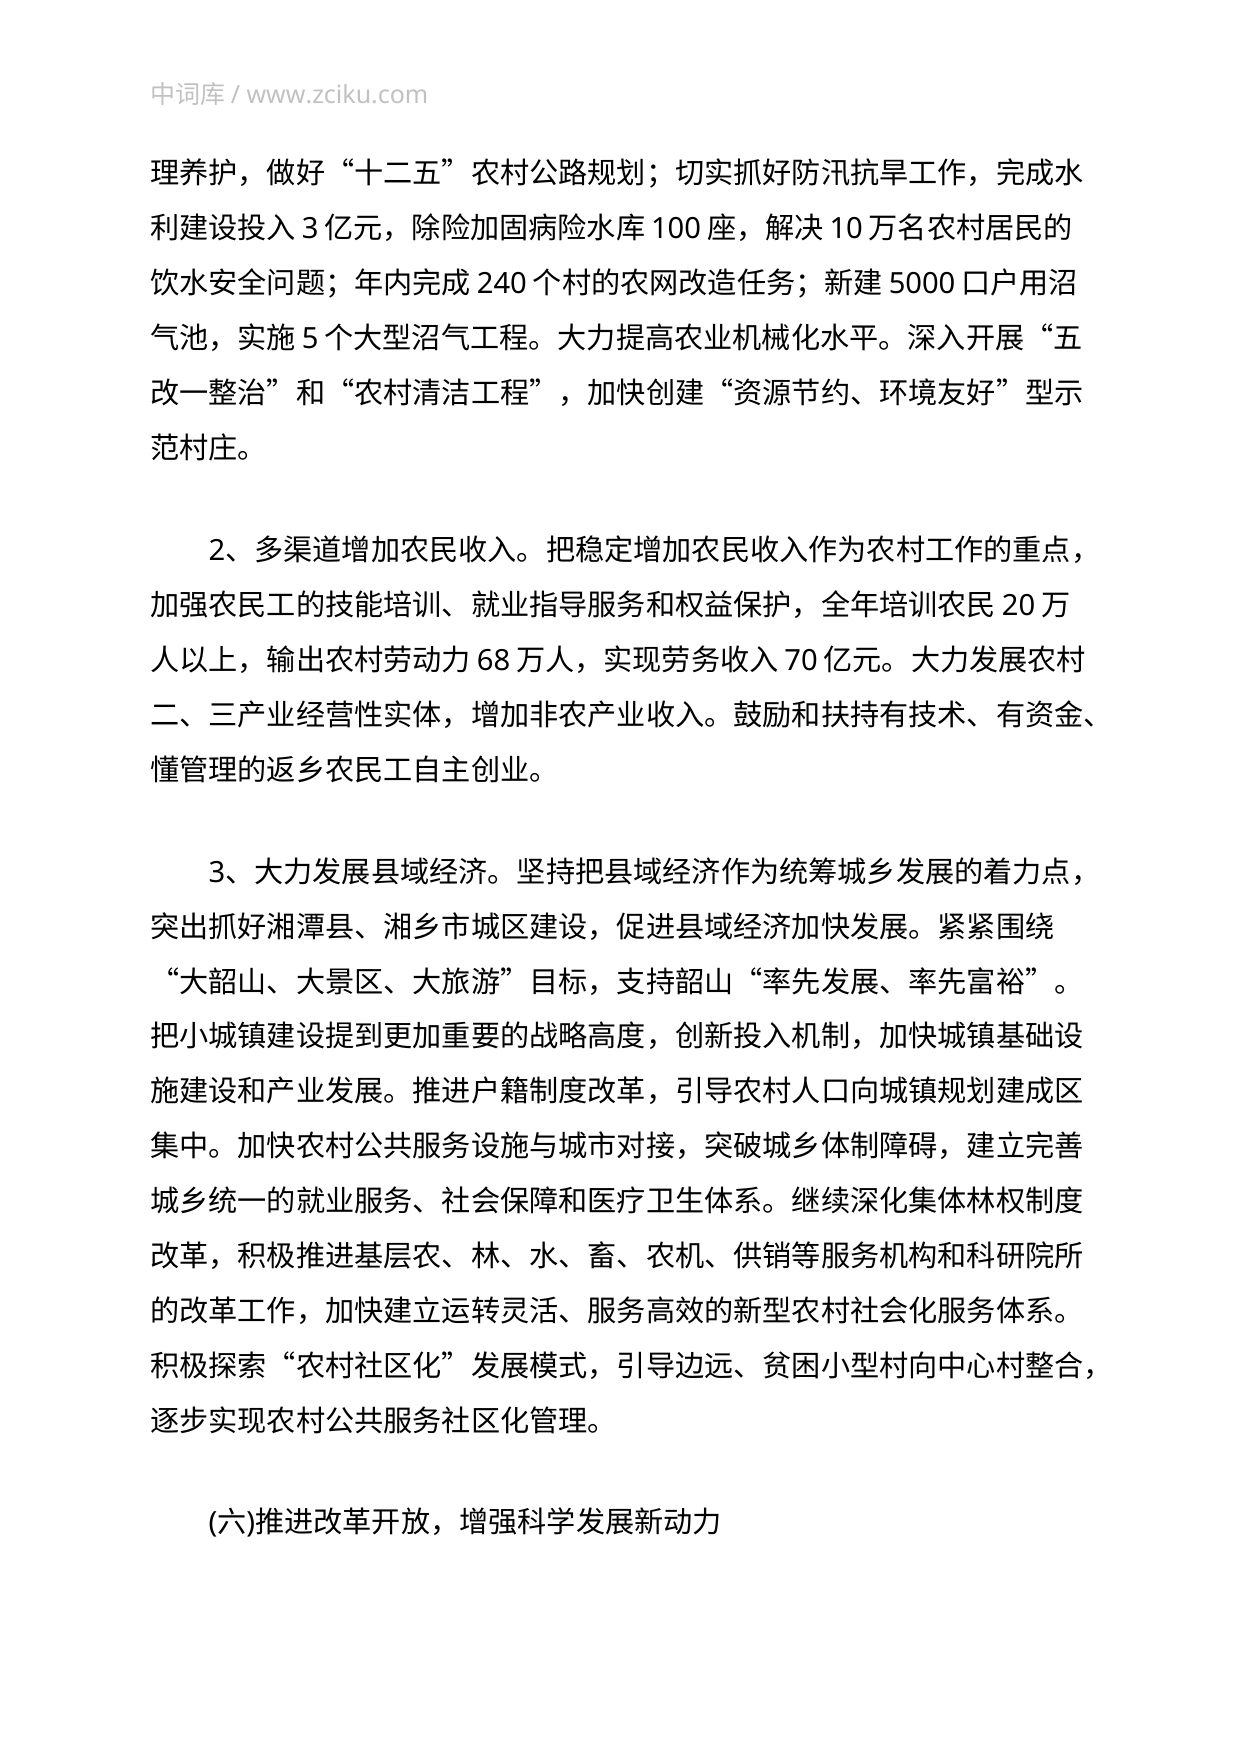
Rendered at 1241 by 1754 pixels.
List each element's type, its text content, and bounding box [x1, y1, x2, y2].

text 3、大力发展县域经济。坚持把县域经济作为统筹城乡发展的着力点，突出抓好湘潭县、湘乡市城区建设，促进县域经济加快发展。紧紧围绕“大韶山、大景区、大旅游”目标，支持韶山“率先发展、率先富裕”。把小城镇建设提到更加重要的战略高度，创新投入机制，加快城镇基础设施建设和产业发展。推进户籍制度改革，引导农村人口向城镇规划建成区集中。加快农村公共服务设施与城市对接，突破城乡体制障碍，建立完善城乡统一的就业服务、社会保障和医疗卫生体系。继续深化集体林权制度改革，积极推进基层农、林、水、畜、农机、供销等服务机构和科研院所的改革工作，加快建立运转灵活、服务高效的新型农村社会化服务体系。积极探索“农村社区化”发展模式，引导边远、贫困小型村向中心村整合，逐步实现农村公共服务社区化管理。 [150, 848, 1090, 1439]
text 2、多渠道增加农民收入。把稳定增加农民收入作为农村工作的重点，加强农民工的技能培训、就业指导服务和权益保护，全年培训农民20万人以上，输出农村劳动力68万人，实现劳务收入70亿元。大力发展农村二、三产业经营性实体，增加非农产业收入。鼓励和扶持有技术、有资金、懂管理的返乡农民工自主创业。 [150, 527, 1090, 789]
text (六)推进改革开放，增强科学发展新动力 [150, 1499, 1090, 1541]
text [150, 150, 1090, 467]
